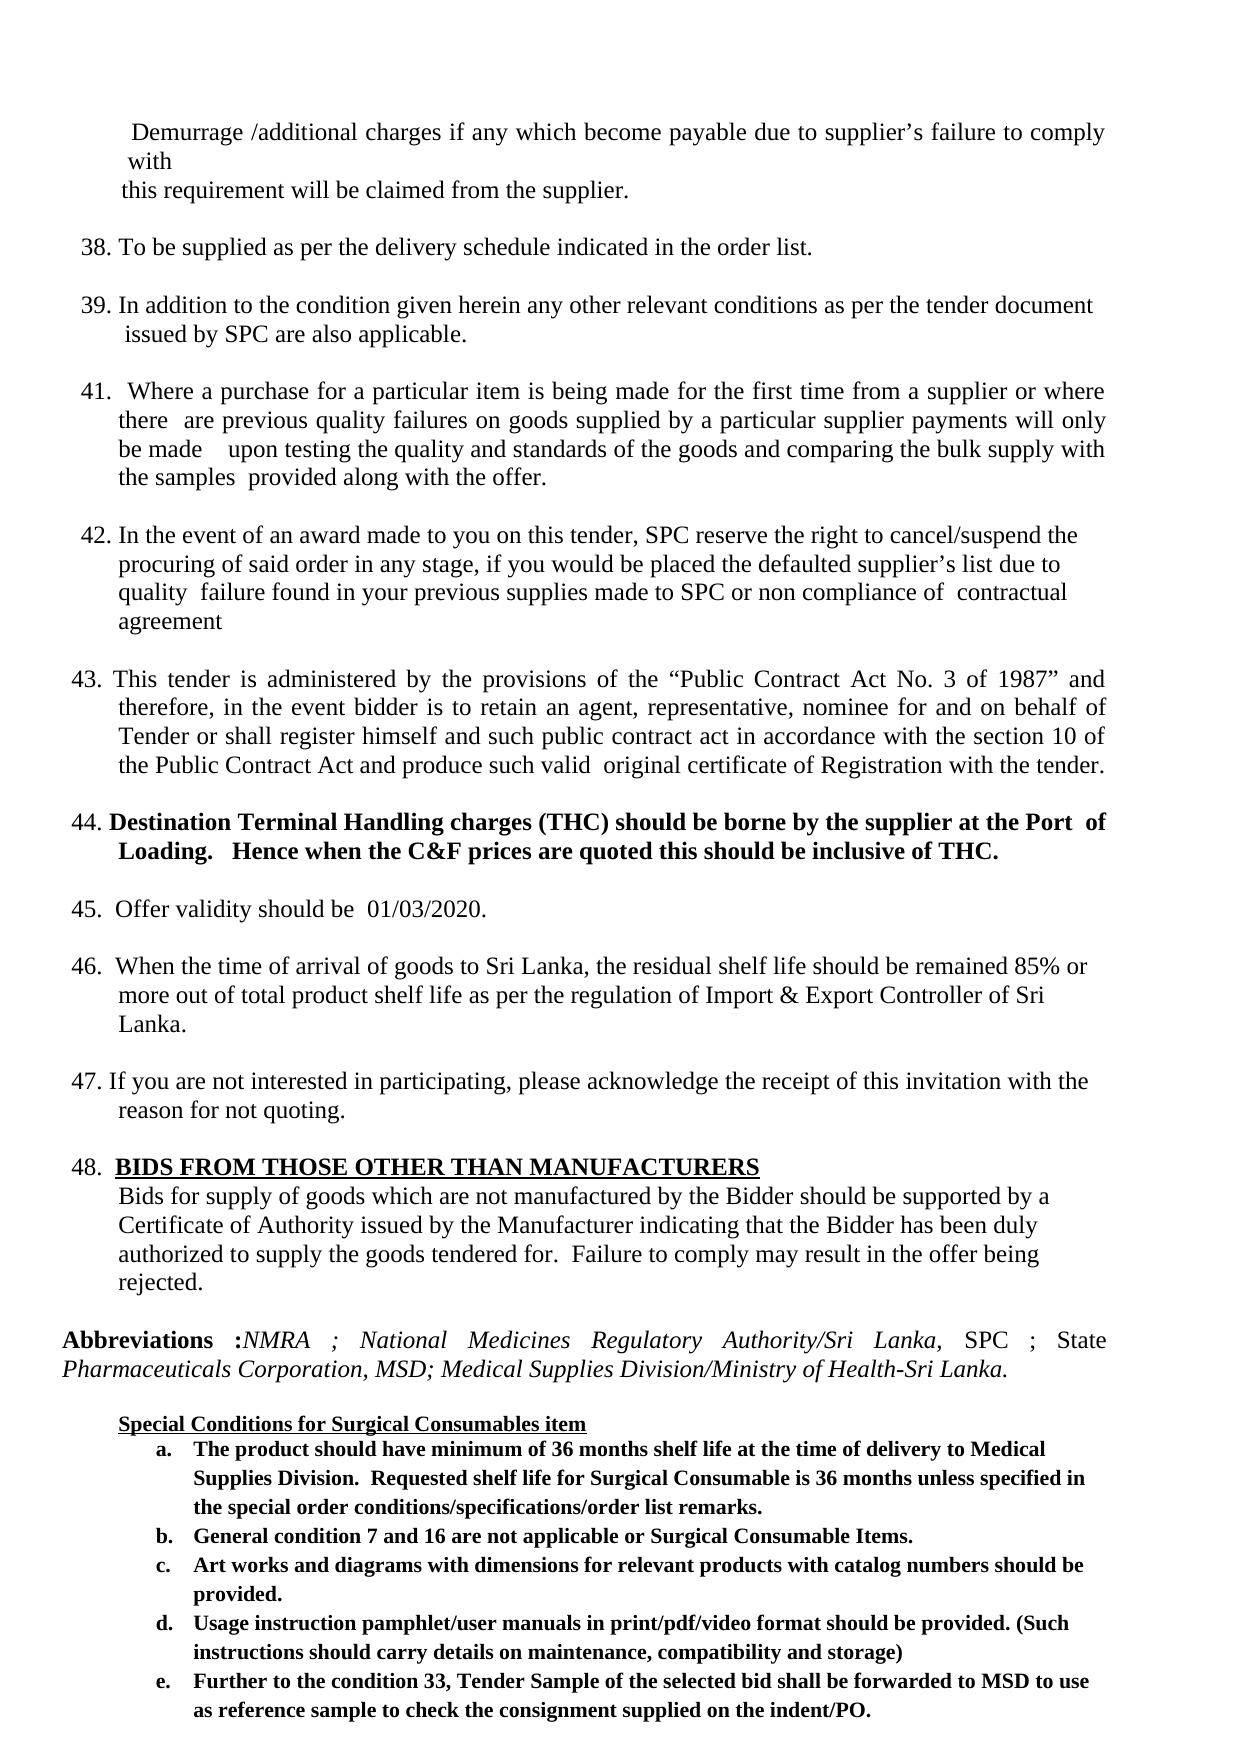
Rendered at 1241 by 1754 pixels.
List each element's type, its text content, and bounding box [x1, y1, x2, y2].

text reason for not quoting. [118, 1095, 1107, 1124]
text Bids for supply of goods which are not manufactured by the Bidder should be supported by a Certificate of Authority issued by the Manufacturer indicating that the Bidder has been duly authorized to supply the goods tendered for. Failure to comply may result in the offer being rejected. [118, 1181, 1107, 1296]
list Usage instruction pamphlet/user manuals in print/pdf/video format should be provided. (Such instructions should carry details on maintenance, compatibility and storage) [156, 1610, 1107, 1664]
list In addition to the condition given herein any other relevant conditions as per the tender document [81, 290, 1107, 319]
list issued by SPC are also applicable. [118, 319, 1107, 347]
text 46. When the time of arrival of goods to Sri Lanka, the residual shelf life should be remained 85% or more out of total product shelf life as per the regulation of Import & Export Controller of Sri Lanka. [71, 951, 1107, 1037]
text 41. Where a purchase for a particular item is being made for the first time from a supplier or where there are previous quality failures on goods supplied by a particular supplier payments will only be made upon testing the quality and standards of the goods and comparing the bulk supply with the samples provided along with the offer. [81, 376, 1107, 491]
list General condition 7 and 16 are not applicable or Surgical Consumable Items. [156, 1523, 1107, 1548]
text 48. BIDS FROM THOSE OTHER THAN MANUFACTURERS [71, 1152, 1107, 1181]
list Abbreviations :NMRA ; National Medicines Regulatory Authority/Sri Lanka, SPC ; State Pharmaceuticals Corporation, MSD; Medical Supplies Division/Ministry of Health-Sri Lanka. [62, 1325, 1107, 1382]
text 44. Destination Terminal Handling charges (THC) should be borne by the supplier at the Port of Loading. Hence when the C&F prices are quoted this should be inclusive of THC. [71, 807, 1107, 865]
list 42. In the event of an award made to you on this tender, SPC reserve the right to cancel/suspend the procuring of said order in any stage, if you would be placed the defaulted supplier’s list due to quality failure found in your previous supplies made to SPC or non compliance of contractual agreement [81, 520, 1107, 635]
text 47. If you are not interested in participating, please acknowledge the receipt of this invitation with the [71, 1066, 1107, 1095]
text 45. Offer validity should be 01/03/2020. [71, 894, 1107, 922]
text Special Conditions for Surgical Consumables item [118, 1411, 1107, 1436]
list Further to the condition 33, Tender Sample of the selected bid shall be forwarded to MSD to use as reference sample to check the consignment supplied on the indent/PO. [156, 1668, 1107, 1722]
list Art works and diagrams with dimensions for relevant products with catalog numbers should be provided. [156, 1552, 1107, 1606]
text Demurrage /additional charges if any which become payable due to supplier’s failure to comply with [71, 117, 1107, 175]
text this requirement will be claimed from the supplier. [71, 175, 1107, 204]
text 43. This tender is administered by the provisions of the “Public Contract Act No. 3 of 1987” and therefore, in the event bidder is to retain an agent, representative, nominee for and on behalf of Tender or shall register himself and such public contract act in accordance with the section 10 of the Public Contract Act and produce such valid original certificate of Registration with the tender. [71, 664, 1107, 779]
list To be supplied as per the delivery schedule indicated in the order list. [81, 232, 1107, 261]
list The product should have minimum of 36 months shelf life at the time of delivery to Medical Supplies Division. Requested shelf life for Surgical Consumable is 36 months unless specified in the special order conditions/specifications/order list remarks. [156, 1436, 1107, 1519]
